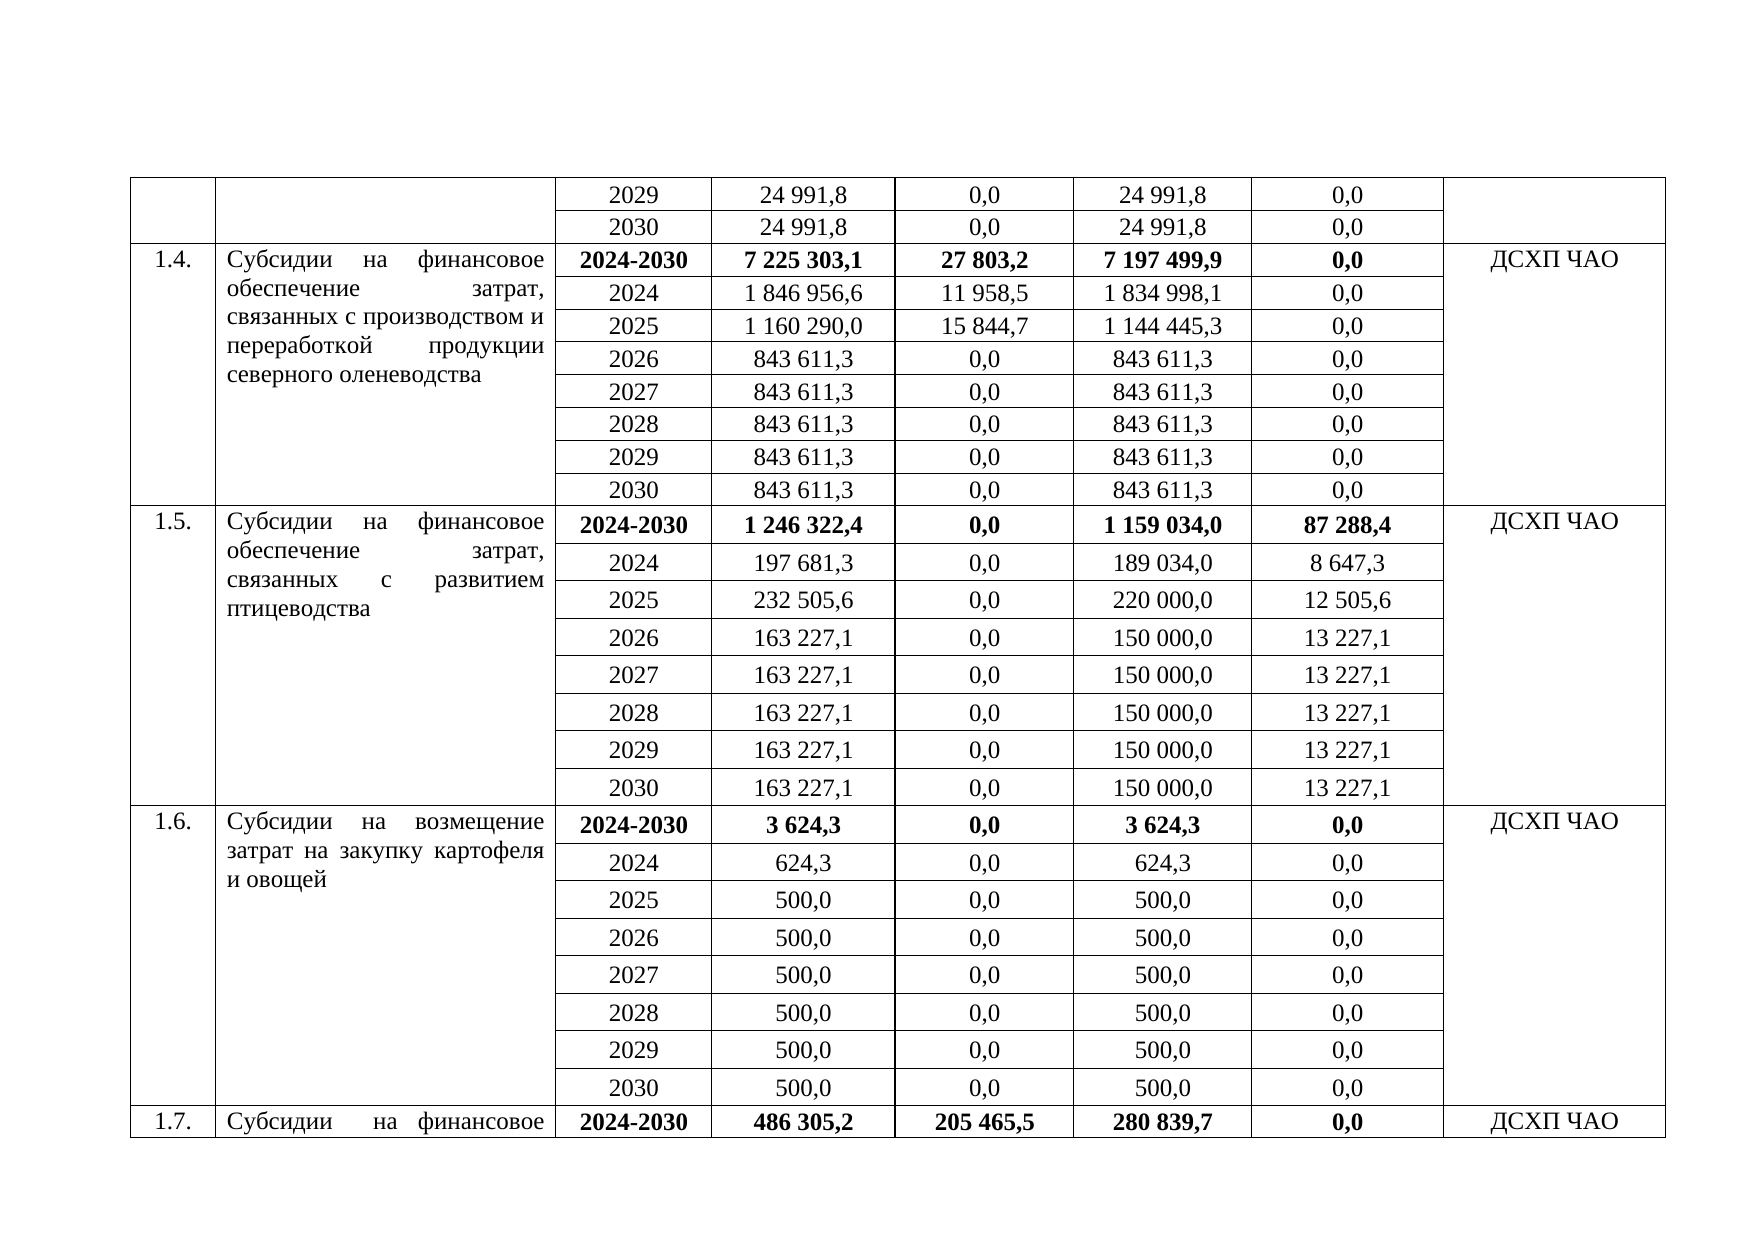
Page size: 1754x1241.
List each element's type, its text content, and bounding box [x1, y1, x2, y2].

table_cell 2024 [556, 544, 711, 580]
table_cell 0,0 [896, 694, 1073, 730]
table_cell 1.4. [131, 244, 215, 505]
table_cell 24 991,8 [712, 178, 894, 210]
table_cell 163 227,1 [712, 769, 894, 805]
table_cell 1 160 290,0 [712, 310, 894, 341]
table_cell 0,0 [896, 919, 1073, 955]
table_cell 500,0 [1074, 1031, 1251, 1068]
table_cell 500,0 [712, 1031, 894, 1068]
table_cell 2030 [556, 474, 711, 505]
table_cell 2026 [556, 919, 711, 955]
table_cell 150 000,0 [1074, 619, 1251, 655]
table_cell 1 144 445,3 [1074, 310, 1251, 341]
table_cell 0,0 [896, 619, 1073, 655]
table_cell 13 227,1 [1252, 656, 1443, 693]
table_cell 163 227,1 [712, 731, 894, 768]
table_cell 24 991,8 [712, 211, 894, 243]
table_cell 624,3 [712, 844, 894, 880]
table_cell 189 034,0 [1074, 544, 1251, 580]
table_cell 7 225 303,1 [712, 244, 894, 276]
table_cell 0,0 [896, 844, 1073, 880]
table_cell 13 227,1 [1252, 619, 1443, 655]
table_cell 0,0 [896, 178, 1073, 210]
table_cell 11 958,5 [896, 277, 1073, 308]
table_cell 0,0 [896, 806, 1073, 843]
table_cell 2029 [556, 178, 711, 210]
table_cell 27 803,2 [896, 244, 1073, 276]
table_cell 7 197 499,9 [1074, 244, 1251, 276]
table_cell 0,0 [1252, 375, 1443, 407]
table_cell 12 505,6 [1252, 581, 1443, 618]
table_cell 500,0 [712, 956, 894, 993]
table_cell 500,0 [1074, 919, 1251, 955]
table_cell 0,0 [1252, 994, 1443, 1030]
table_cell 0,0 [896, 956, 1073, 993]
table_cell 2024-2030 [556, 1106, 711, 1137]
table_cell 13 227,1 [1252, 769, 1443, 805]
table_cell 843 611,3 [712, 342, 894, 374]
table_cell 0,0 [896, 1069, 1073, 1105]
table_cell 163 227,1 [712, 694, 894, 730]
table_cell 843 611,3 [1074, 408, 1251, 440]
table_cell 197 681,3 [712, 544, 894, 580]
table_cell 500,0 [712, 881, 894, 918]
table_cell 486 305,2 [712, 1106, 894, 1137]
table_cell Субсидии на финансовое обеспечение затрат, связанных с развитием птицеводства [216, 506, 555, 805]
table_cell 205 465,5 [896, 1106, 1073, 1137]
table_cell 150 000,0 [1074, 656, 1251, 693]
table_cell ДСХП ЧАО [1444, 506, 1665, 805]
table_cell 0,0 [896, 581, 1073, 618]
table_cell 220 000,0 [1074, 581, 1251, 618]
table_cell 0,0 [1252, 178, 1443, 210]
table_cell 1 834 998,1 [1074, 277, 1251, 308]
table_cell 1 846 956,6 [712, 277, 894, 308]
table_cell 0,0 [1252, 474, 1443, 505]
table_cell 2024-2030 [556, 244, 711, 276]
table_cell 500,0 [1074, 1069, 1251, 1105]
table_cell 0,0 [1252, 277, 1443, 308]
table_cell 2025 [556, 881, 711, 918]
table_cell 1 159 034,0 [1074, 506, 1251, 543]
table_cell 2030 [556, 769, 711, 805]
table_cell 3 624,3 [1074, 806, 1251, 843]
table_cell ДСХП ЧАО [1444, 806, 1665, 1105]
table_cell 13 227,1 [1252, 694, 1443, 730]
table_cell 15 844,7 [896, 310, 1073, 341]
table_cell 232 505,6 [712, 581, 894, 618]
table_cell 0,0 [1252, 881, 1443, 918]
table_cell 0,0 [896, 375, 1073, 407]
table_cell 13 227,1 [1252, 731, 1443, 768]
table_cell 0,0 [1252, 1069, 1443, 1105]
table_cell Субсидии на финансовое обеспечение затрат, связанных с производством и переработкой продукции северного оленеводства [216, 244, 555, 505]
table_cell Субсидии на возмещение затрат на закупку картофеля и овощей [216, 806, 555, 1105]
table_cell 163 227,1 [712, 656, 894, 693]
table_cell 843 611,3 [712, 441, 894, 472]
table_cell 843 611,3 [1074, 474, 1251, 505]
table_cell 500,0 [712, 919, 894, 955]
table_cell 500,0 [1074, 994, 1251, 1030]
table_cell 2026 [556, 619, 711, 655]
table_cell 0,0 [896, 656, 1073, 693]
table_cell 2029 [556, 731, 711, 768]
table_cell 0,0 [1252, 806, 1443, 843]
table_cell 843 611,3 [712, 375, 894, 407]
table_cell 2029 [556, 441, 711, 472]
table_cell 0,0 [1252, 1031, 1443, 1068]
table_cell ДСХП ЧАО [1444, 1106, 1665, 1137]
table_cell 0,0 [896, 211, 1073, 243]
table_cell 2030 [556, 1069, 711, 1105]
table_cell 0,0 [1252, 441, 1443, 472]
table_cell 2030 [556, 211, 711, 243]
table_cell 0,0 [896, 474, 1073, 505]
table_cell 843 611,3 [712, 408, 894, 440]
table_cell 1.5. [131, 506, 215, 805]
table_cell 0,0 [896, 1031, 1073, 1068]
table_cell ДСХП ЧАО [1444, 244, 1665, 505]
table_cell 0,0 [896, 506, 1073, 543]
table_cell 843 611,3 [1074, 441, 1251, 472]
table_cell 0,0 [896, 544, 1073, 580]
table_cell 2029 [556, 1031, 711, 1068]
table_cell 2025 [556, 581, 711, 618]
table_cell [216, 1106, 555, 1137]
table_cell 163 227,1 [712, 619, 894, 655]
table_cell 150 000,0 [1074, 731, 1251, 768]
table_cell 843 611,3 [1074, 375, 1251, 407]
table_cell 2024-2030 [556, 506, 711, 543]
table_cell 2027 [556, 956, 711, 993]
table_cell 0,0 [1252, 844, 1443, 880]
table_cell 0,0 [896, 881, 1073, 918]
table_cell 8 647,3 [1252, 544, 1443, 580]
table_cell 0,0 [1252, 919, 1443, 955]
table_cell 500,0 [712, 994, 894, 1030]
table_cell 843 611,3 [1074, 342, 1251, 374]
table_cell 150 000,0 [1074, 769, 1251, 805]
table_cell 0,0 [896, 731, 1073, 768]
table_cell 0,0 [1252, 342, 1443, 374]
table_cell 500,0 [1074, 956, 1251, 993]
table_cell 0,0 [896, 769, 1073, 805]
table_cell 2024 [556, 844, 711, 880]
table_cell 24 991,8 [1074, 211, 1251, 243]
table_cell 0,0 [1252, 244, 1443, 276]
table_cell 843 611,3 [712, 474, 894, 505]
table_cell 1 246 322,4 [712, 506, 894, 543]
table_cell 0,0 [1252, 1106, 1443, 1137]
table_cell 2027 [556, 375, 711, 407]
table_cell 2025 [556, 310, 711, 341]
table_cell 624,3 [1074, 844, 1251, 880]
table_cell 0,0 [896, 441, 1073, 472]
table_cell 0,0 [896, 994, 1073, 1030]
table_cell 0,0 [1252, 408, 1443, 440]
table_cell 280 839,7 [1074, 1106, 1251, 1137]
table_cell 1.6. [131, 806, 215, 1105]
table_cell 0,0 [1252, 211, 1443, 243]
table_cell 2024 [556, 277, 711, 308]
table_cell 2028 [556, 408, 711, 440]
table_cell 0,0 [1252, 956, 1443, 993]
table_cell 500,0 [712, 1069, 894, 1105]
table_cell 24 991,8 [1074, 178, 1251, 210]
table_cell 150 000,0 [1074, 694, 1251, 730]
table_cell 0,0 [896, 408, 1073, 440]
table_cell 1.7. [131, 1106, 215, 1137]
table_cell 2024-2030 [556, 806, 711, 843]
table_cell 87 288,4 [1252, 506, 1443, 543]
table_cell 0,0 [1252, 310, 1443, 341]
table_cell 2026 [556, 342, 711, 374]
table_cell 2027 [556, 656, 711, 693]
table_cell 2028 [556, 994, 711, 1030]
table_cell 2028 [556, 694, 711, 730]
table_cell 500,0 [1074, 881, 1251, 918]
table_cell 3 624,3 [712, 806, 894, 843]
table_cell 0,0 [896, 342, 1073, 374]
